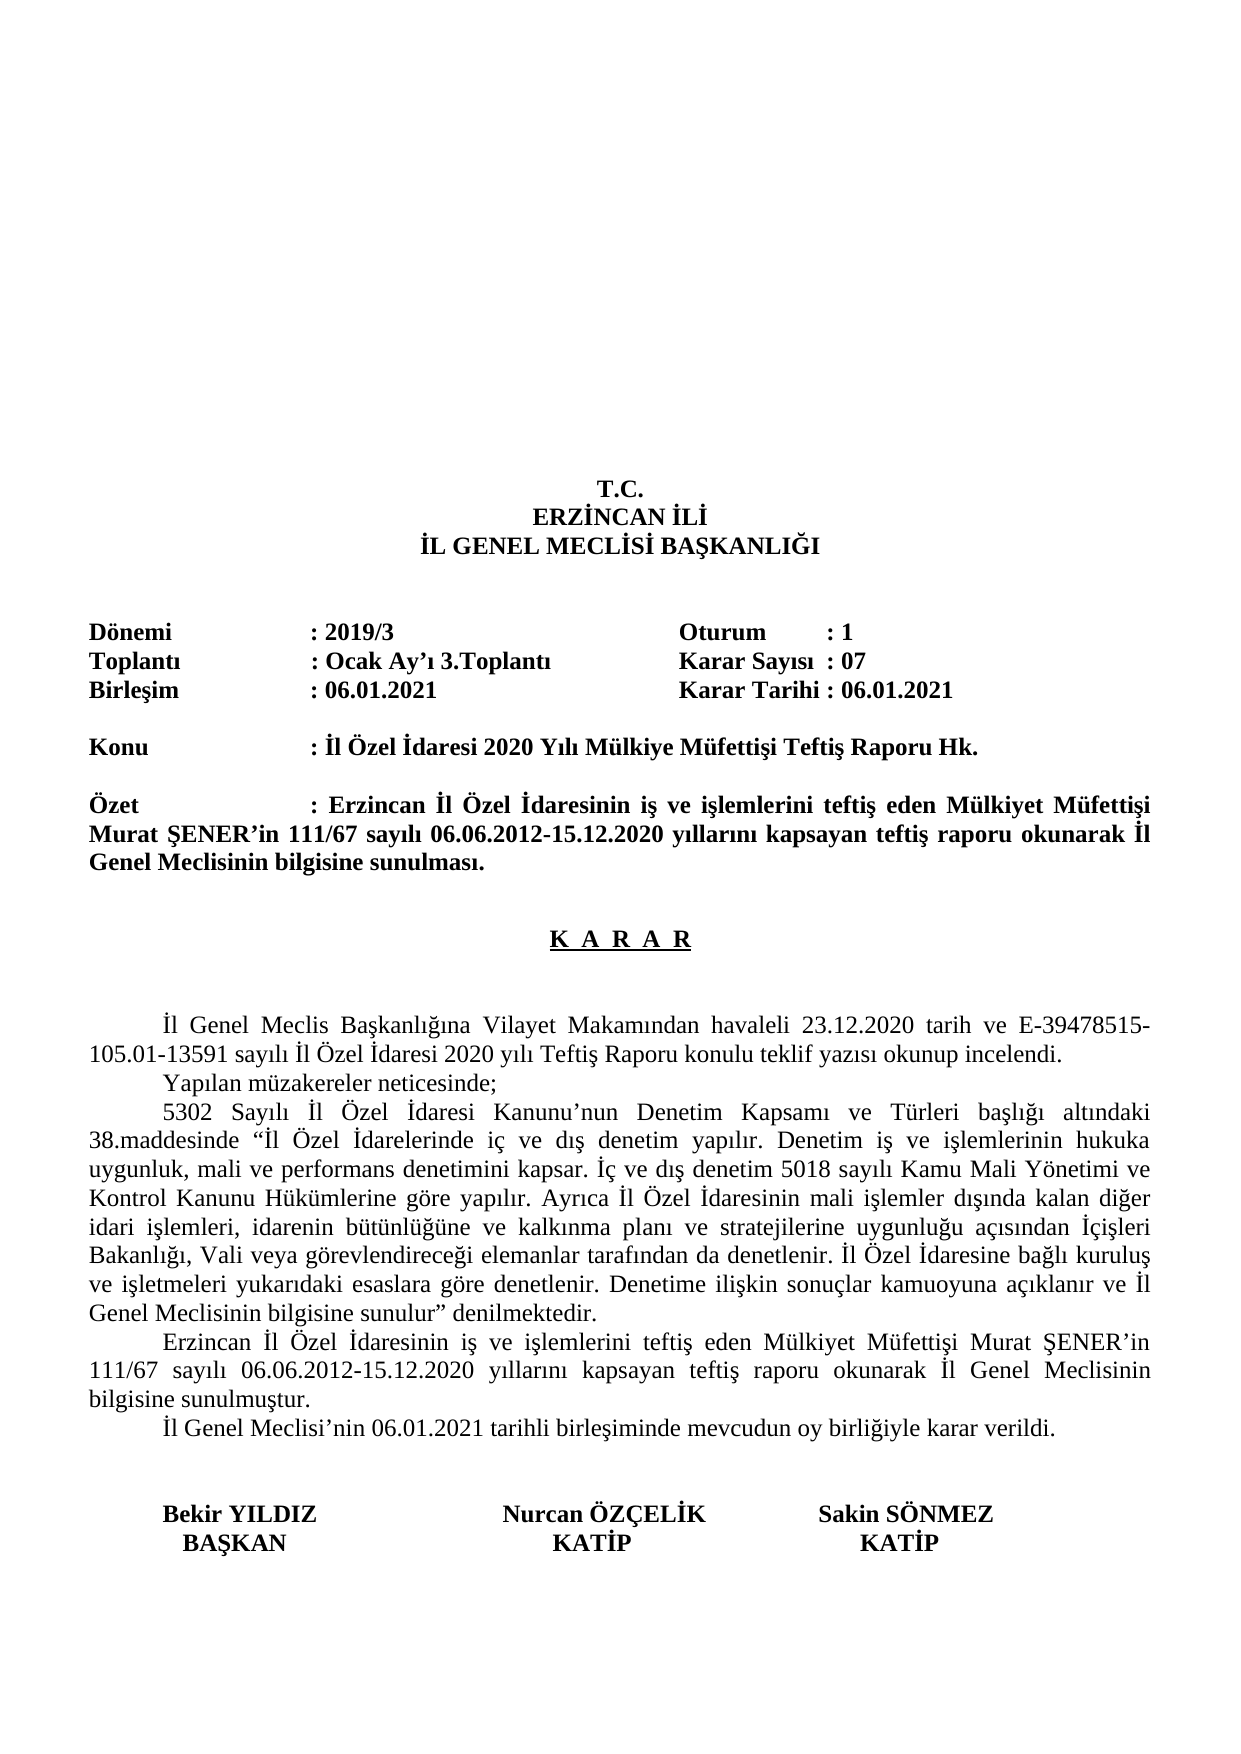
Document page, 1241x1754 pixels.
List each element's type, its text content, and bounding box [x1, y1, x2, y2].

text BAŞKAN KATİP KATİP [89, 1528, 1152, 1557]
text Konu : İl Özel İdaresi 2020 Yılı Mülkiye Müfettişi Teftiş Raporu Hk. [89, 732, 1152, 761]
text Yapılan müzakereler neticesinde; [89, 1068, 1152, 1097]
text Birleşim : 06.01.2021 Karar Tarihi : 06.01.2021 [89, 675, 1152, 704]
text Bekir YILDIZ Nurcan ÖZÇELİK Sakin SÖNMEZ [89, 1499, 1152, 1528]
text İL GENEL MECLİSİ BAŞKANLIĞI [89, 531, 1152, 560]
text ERZİNCAN İLİ [89, 502, 1152, 531]
text İl Genel Meclisi’nin 06.01.2021 tarihli birleşiminde mevcudun oy birliğiyle karar verildi. [89, 1413, 1152, 1442]
text T.C. [89, 474, 1152, 502]
text Toplantı : Ocak Ay’ı 3.Toplantı Karar Sayısı : 07 [89, 646, 1152, 675]
text 5302 Sayılı İl Özel İdaresi Kanunu’nun Denetim Kapsamı ve Türleri başlığı altındaki 38.maddesinde “İl Özel İdarelerinde iç ve dış denetim yapılır. Denetim iş ve işlemlerinin hukuka uygunluk, mali ve performans denetimini kapsar. İç ve dış denetim 5018 sayılı Kamu Mali Yönetimi ve Kontrol Kanunu Hükümlerine göre yapılır. Ayrıca İl Özel İdaresinin mali işlemler dışında kalan diğer idari işlemleri, idarenin bütünlüğüne ve kalkınma planı ve stratejilerine uygunluğu açısından İçişleri Bakanlığı, Vali veya görevlendireceği elemanlar tarafından da denetlenir. İl Özel İdaresine bağlı kuruluş ve işletmeleri yukarıdaki esaslara göre denetlenir. Denetime ilişkin sonuçlar kamuoyuna açıklanır ve İl Genel Meclisinin bilgisine sunulur” denilmektedir. [89, 1097, 1152, 1327]
text Dönemi : 2019/3 Oturum : 1 [89, 617, 1152, 646]
text Özet : Erzincan İl Özel İdaresinin iş ve işlemlerini teftiş eden Mülkiyet Müfettişi Murat ŞENER’in 111/67 sayılı 06.06.2012-15.12.2020 yıllarını kapsayan teftiş raporu okunarak İl Genel Meclisinin bilgisine sunulması. [89, 790, 1152, 876]
text Erzincan İl Özel İdaresinin iş ve işlemlerini teftiş eden Mülkiyet Müfettişi Murat ŞENER’in 111/67 sayılı 06.06.2012-15.12.2020 yıllarını kapsayan teftiş raporu okunarak İl Genel Meclisinin bilgisine sunulmuştur. [89, 1327, 1152, 1413]
text İl Genel Meclis Başkanlığına Vilayet Makamından havaleli 23.12.2020 tarih ve E-39478515-105.01-13591 sayılı İl Özel İdaresi 2020 yılı Teftiş Raporu konulu teklif yazısı okunup incelendi. [89, 1011, 1152, 1068]
subtitle K A R A R [89, 924, 1152, 953]
